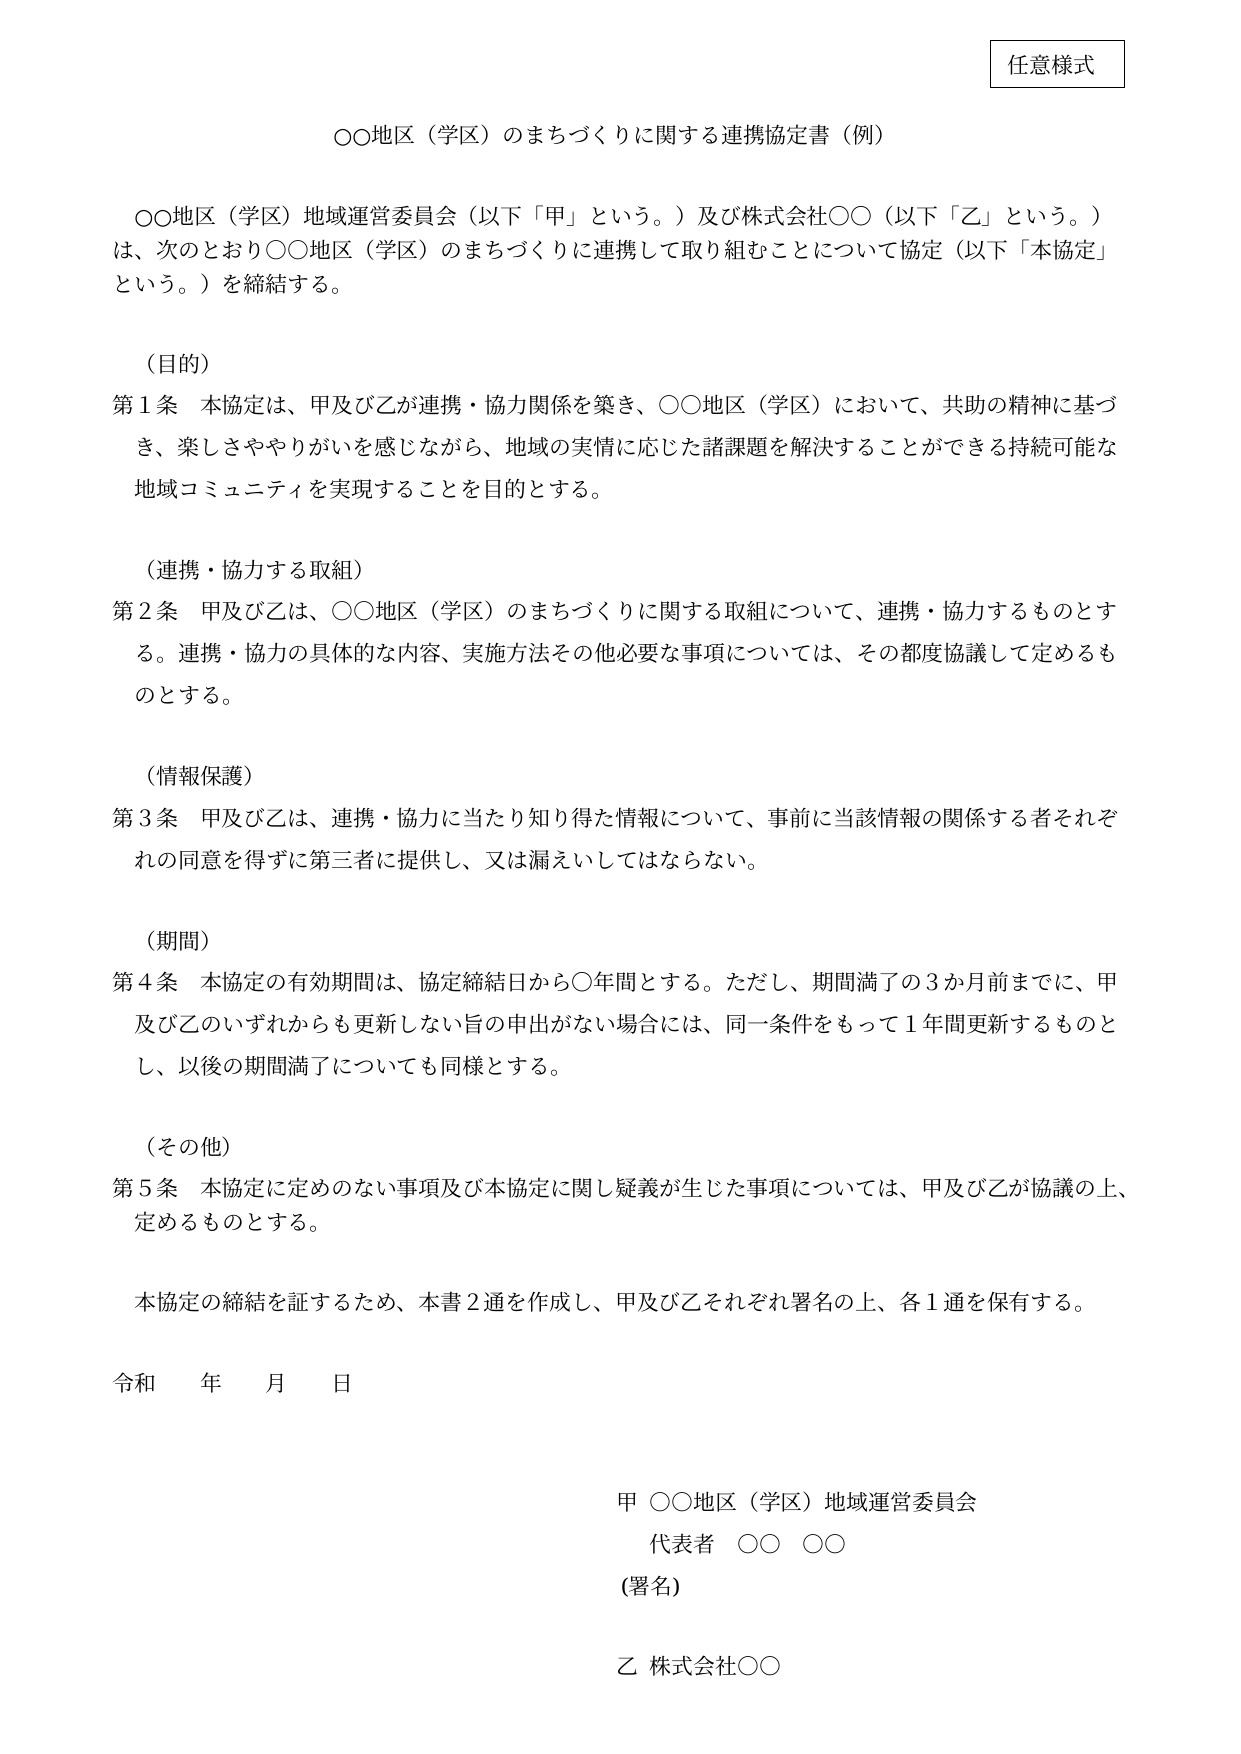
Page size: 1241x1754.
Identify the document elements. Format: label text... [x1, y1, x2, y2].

text 第３条 甲及び乙は、連携・協力に当たり知り得た情報について、事前に当該情報の関係する者それぞれの同意を得ずに第三者に提供し、又は漏えいしてはならない。 [112, 801, 1128, 874]
text 第２条 甲及び乙は、○○地区（学区）のまちづくりに関する取組について、連携・協力するものとする。連携・協力の具体的な内容、実施方法その他必要な事項については、その都度協議して定めるものとする。 [112, 594, 1128, 709]
text （その他） [112, 1130, 1128, 1161]
text （目的） [112, 347, 1128, 379]
text (署名) [112, 1569, 1031, 1601]
text 代表者 ○○ ○○ [113, 1527, 1128, 1559]
text （情報保護） [134, 759, 1128, 791]
text （連携・協力する取組） [112, 553, 1128, 585]
text ○○地区（学区）地域運営委員会（以下「甲」という。）及び株式会社〇〇（以下「乙」という。）は、次のとおり○○地区（学区）のまちづくりに連携して取り組むことについて協定（以下「本協定」という。）を締結する。 [112, 199, 1128, 298]
text 甲 ○○地区（学区）地域運営委員会 [113, 1486, 1128, 1517]
text 乙 株式会社○○ [113, 1649, 1128, 1681]
text 本協定の締結を証するため、本書２通を作成し、甲及び乙それぞれ署名の上、各１通を保有する。 [112, 1286, 1128, 1317]
text 第４条 本協定の有効期間は、協定締結日から〇年間とする。ただし、期間満了の３か月前までに、甲及び乙のいずれからも更新しない旨の申出がない場合には、同一条件をもって１年間更新するものとし、以後の期間満了についても同様とする。 [112, 965, 1128, 1080]
text 第５条 本協定に定めのない事項及び本協定に関し疑義が生じた事項については、甲及び乙が協議の上、定めるものとする。 [112, 1171, 1128, 1237]
text ○○地区（学区）のまちづくりに関する連携協定書（例） [112, 118, 1117, 150]
text （期間） [112, 924, 1128, 956]
text 第１条 本協定は、甲及び乙が連携・協力関係を築き、○○地区（学区）において、共助の精神に基づき、楽しさややりがいを感じながら、地域の実情に応じた諸課題を解決することができる持続可能な地域コミュニティを実現することを目的とする。 [112, 388, 1128, 503]
text 令和 年 月 日 [112, 1366, 1128, 1397]
